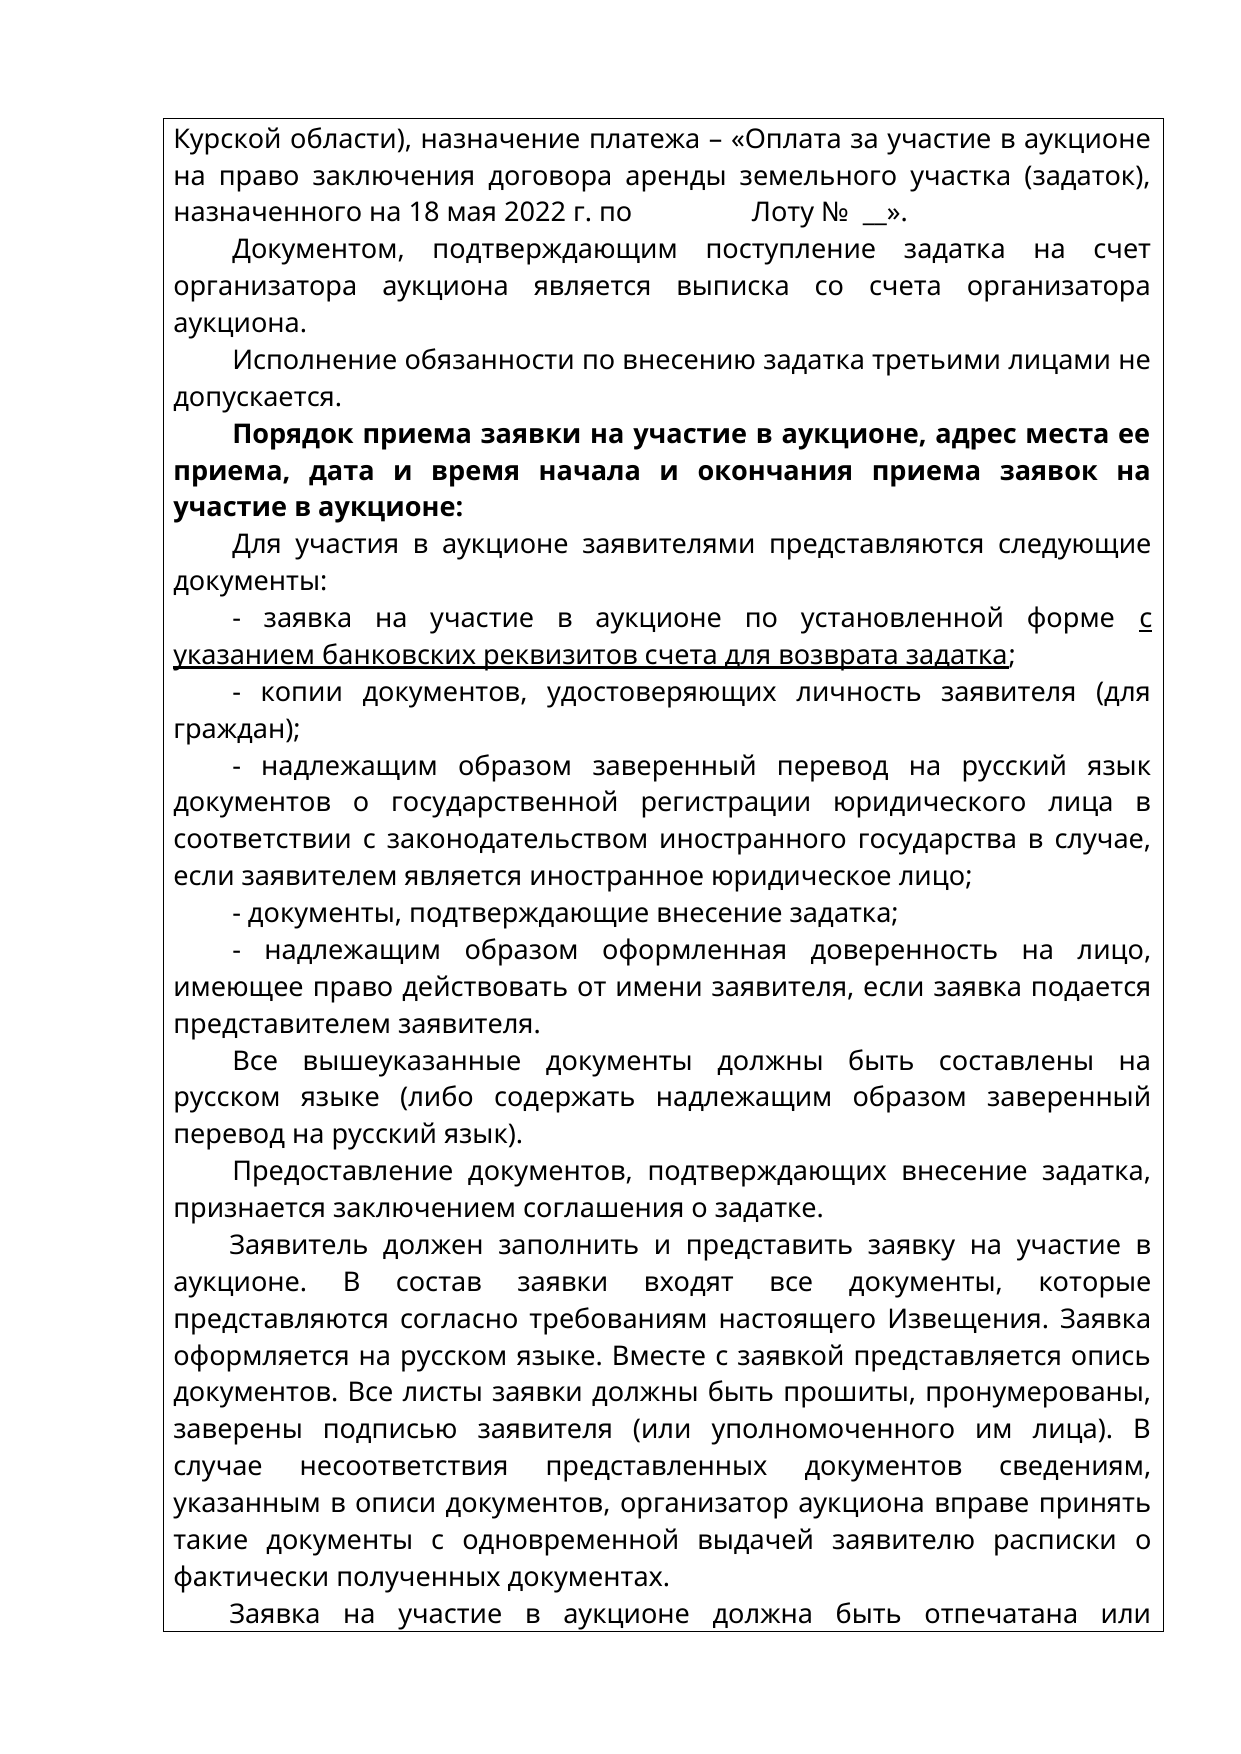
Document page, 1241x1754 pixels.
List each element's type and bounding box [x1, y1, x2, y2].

table_header [164, 119, 1163, 1631]
